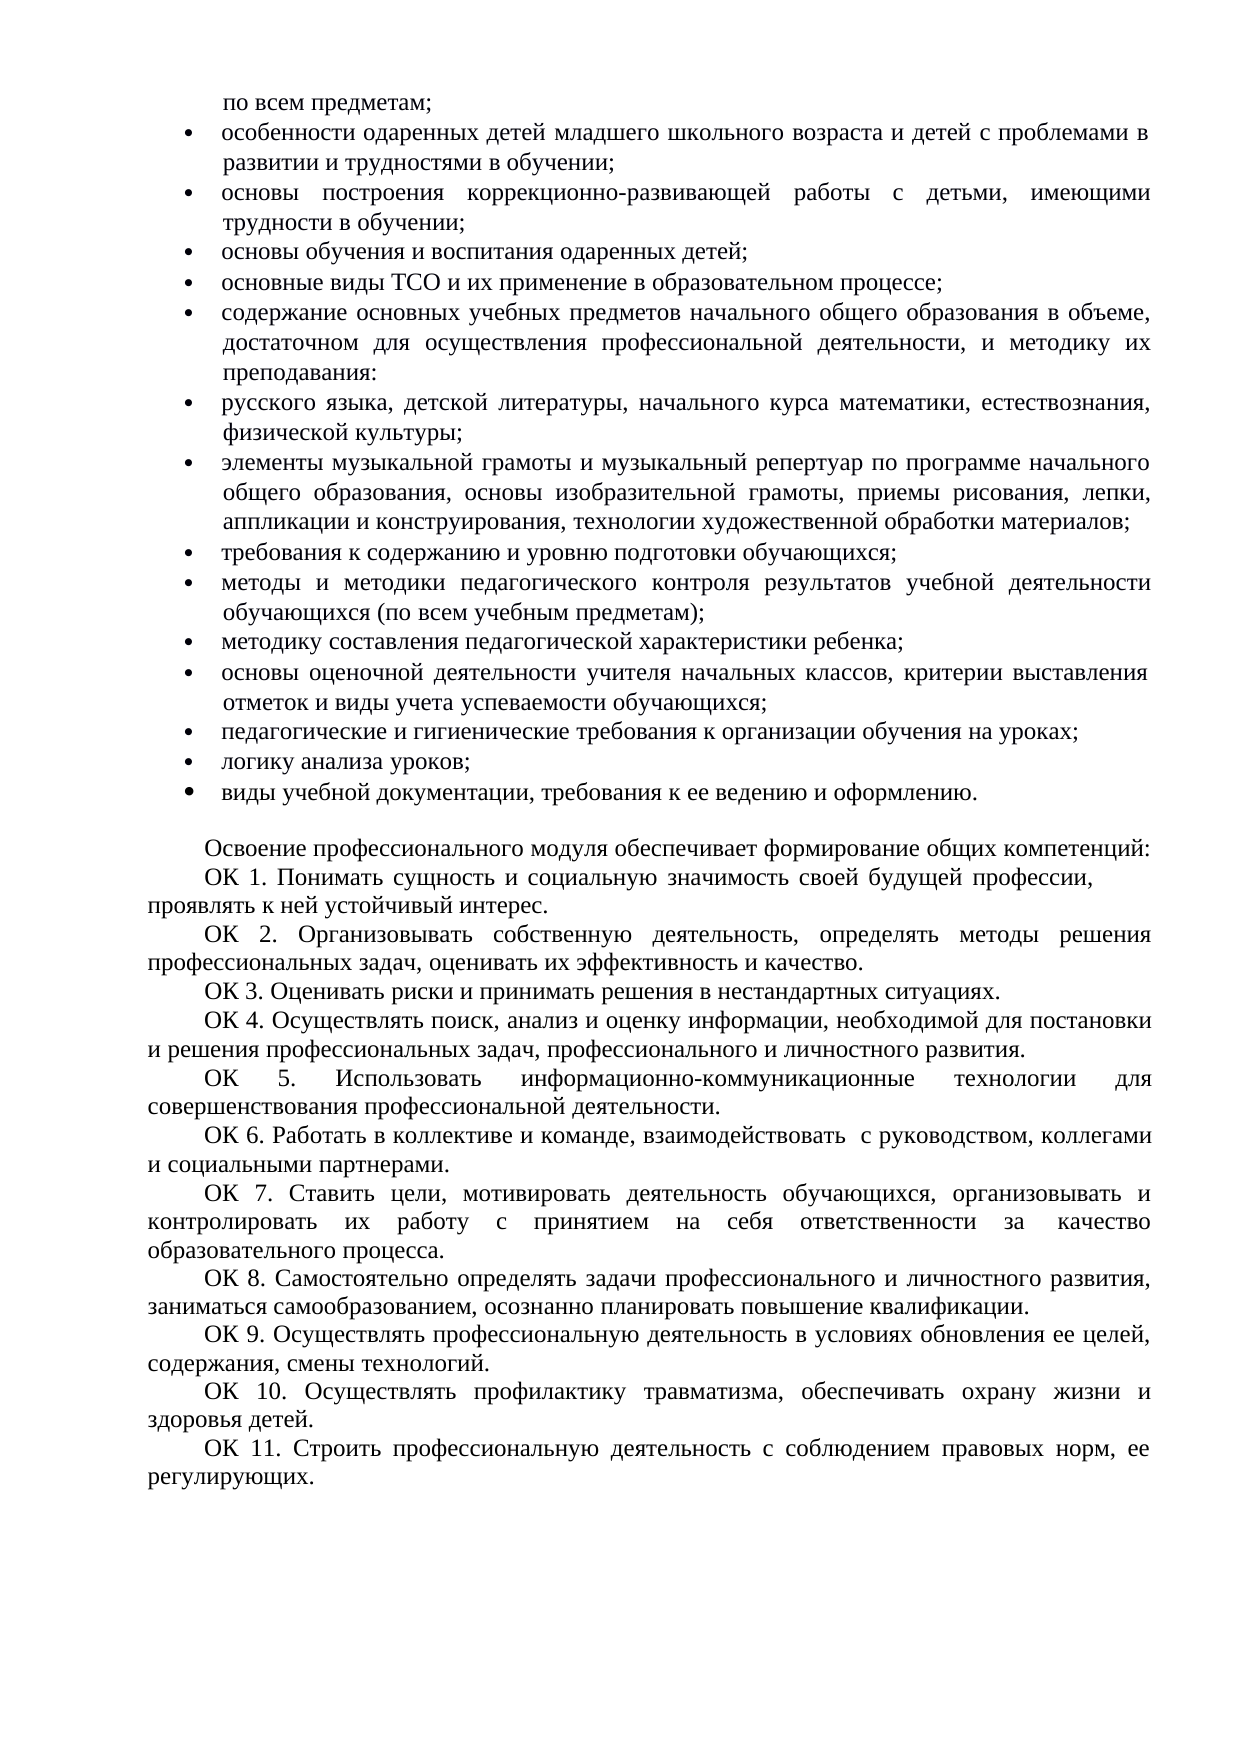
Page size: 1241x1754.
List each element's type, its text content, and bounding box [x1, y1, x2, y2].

list логику анализа уроков; [185, 746, 1240, 775]
list требования к содержанию и уровню подготовки обучающихся; [185, 537, 1240, 565]
text ОК 10. Осуществлять профилактику травматизма, обеспечивать охрану жизни и здоровья детей. [147, 1377, 1152, 1433]
list русского языка, детской литературы, начального курса математики, естествознания, физической культуры; [185, 387, 1152, 446]
list основы обучения и воспитания одаренных детей; [185, 237, 1240, 265]
list содержание основных учебных предметов начального общего образования в объеме, достаточном для осуществления профессиональной деятельности, и методику их преподавания: [185, 297, 1151, 386]
list элементы музыкальной грамоты и музыкальный репертуар по программе начального общего образования, основы изобразительной грамоты, приемы рисования, лепки, аппликации и конструирования, технологии художественной обработки материалов; [185, 447, 1151, 535]
text ОК 6. Работать в коллективе и команде, взаимодействовать с руководством, коллегами и социальными партнерами. [147, 1120, 1152, 1178]
list основы оценочной деятельности учителя начальных классов, критерии выставления отметок и виды учета успеваемости обучающихся; [185, 657, 1151, 715]
text по всем предметам; [223, 87, 1240, 116]
text ОК 2. Организовывать собственную деятельность, определять методы решения профессиональных задач, оценивать их эффективность и качество. [147, 920, 1152, 976]
list методику составления педагогической характеристики ребенка; [185, 627, 1240, 655]
text ОК 11. Строить профессиональную деятельность с соблюдением правовых норм, ее регулирующих. [147, 1433, 1151, 1490]
text Освоение профессионального модуля обеспечивает формирование общих компетенций: ОК 1. Понимать сущность и социальную значимость своей будущей профессии, [204, 833, 1152, 891]
text ОК 9. Осуществлять профессиональную деятельность в условиях обновления ее целей, содержания, смены технологий. [147, 1320, 1151, 1377]
list основные виды ТСО и их применение в образовательном процессе; [185, 267, 1240, 296]
text ОК 5. Использовать информационно-коммуникационные технологии для совершенствования профессиональной деятельности. [147, 1063, 1152, 1120]
text ОК 7. Ставить цели, мотивировать деятельность обучающихся, организовывать и контролировать их работу с принятием на себя ответственности за качество образовательного процесса. [147, 1178, 1151, 1264]
text ОК 3. Оценивать риски и принимать решения в нестандартных ситуациях. [204, 976, 1240, 1005]
list методы и методики педагогического контроля результатов учебной деятельности обучающихся (по всем учебным предметам); [185, 567, 1151, 626]
text проявлять к ней устойчивый интерес. [147, 891, 1240, 919]
text ОК 4. Осуществлять поиск, анализ и оценку информации, необходимой для постановки и решения профессиональных задач, профессионального и личностного развития. [147, 1005, 1153, 1063]
list особенности одаренных детей младшего школьного возраста и детей с проблемами в развитии и трудностями в обучении; [185, 117, 1151, 176]
list основы построения коррекционно-развивающей работы с детьми, имеющими трудности в обучении; [185, 177, 1152, 236]
text ОК 8. Самостоятельно определять задачи профессионального и личностного развития, заниматься самообразованием, осознанно планировать повышение квалификации. [147, 1264, 1152, 1320]
list педагогические и гигиенические требования к организации обучения на уроках; [185, 717, 1240, 745]
list виды учебной документации, требования к ее ведению и оформлению. [185, 777, 1240, 805]
